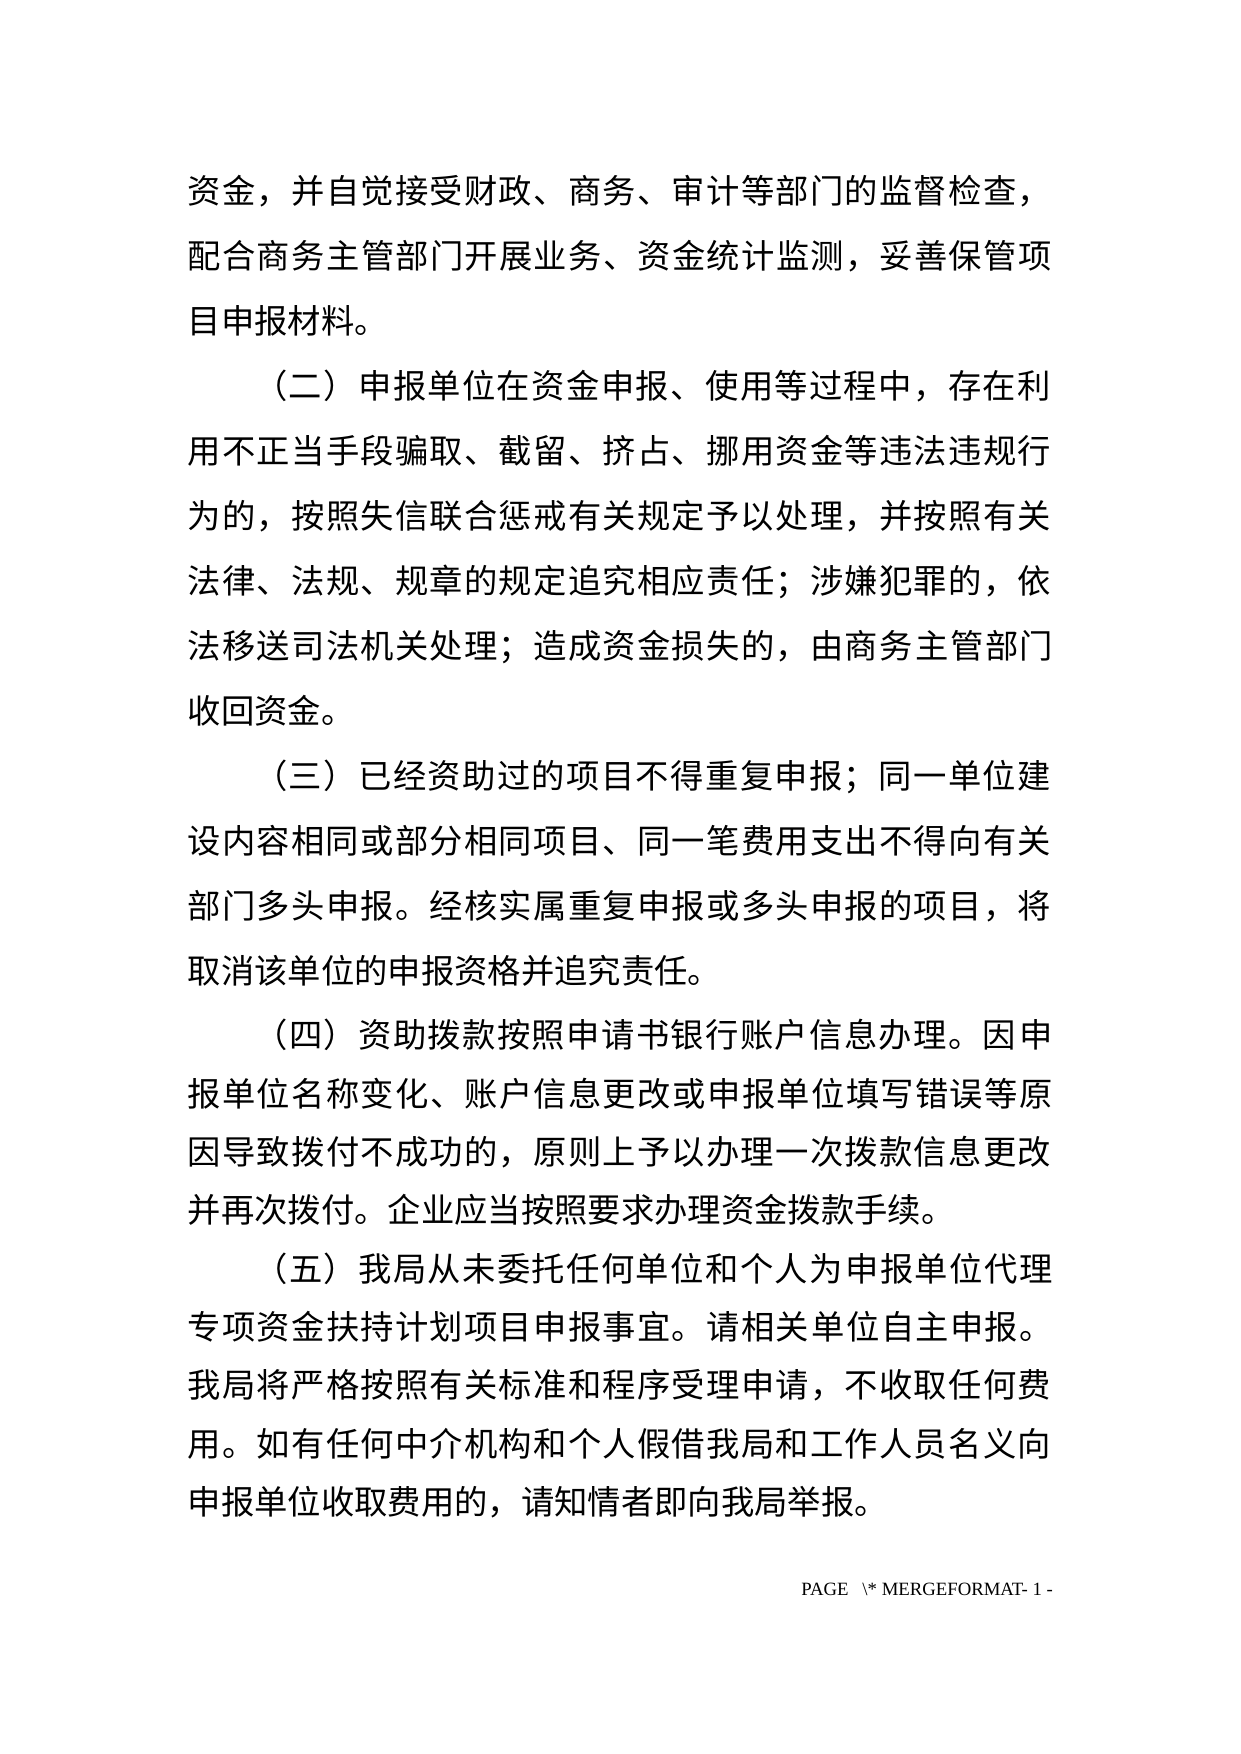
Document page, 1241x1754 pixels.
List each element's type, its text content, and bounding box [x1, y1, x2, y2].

text （三）已经资助过的项目不得重复申报；同一单位建设内容相同或部分相同项目、同一笔费用支出不得向有关部门多头申报。经核实属重复申报或多头申报的项目，将取消该单位的申报资格并追究责任。 [187, 741, 1053, 1001]
text （二）申报单位在资金申报、使用等过程中，存在利用不正当手段骗取、截留、挤占、挪用资金等违法违规行为的，按照失信联合惩戒有关规定予以处理，并按照有关法律、法规、规章的规定追究相应责任；涉嫌犯罪的，依法移送司法机关处理；造成资金损失的，由商务主管部门收回资金。 [187, 351, 1053, 741]
text （四）资助拨款按照申请书银行账户信息办理。因申报单位名称变化、账户信息更改或申报单位填写错误等原因导致拨付不成功的，原则上予以办理一次拨款信息更改并再次拨付。企业应当按照要求办理资金拨款手续。 [187, 1001, 1053, 1234]
text （五）我局从未委托任何单位和个人为申报单位代理专项资金扶持计划项目申报事宜。请相关单位自主申报。我局将严格按照有关标准和程序受理申请，不收取任何费用。如有任何中介机构和个人假借我局和工作人员名义向申报单位收取费用的，请知情者即向我局举报。 [187, 1234, 1053, 1526]
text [187, 156, 1053, 351]
